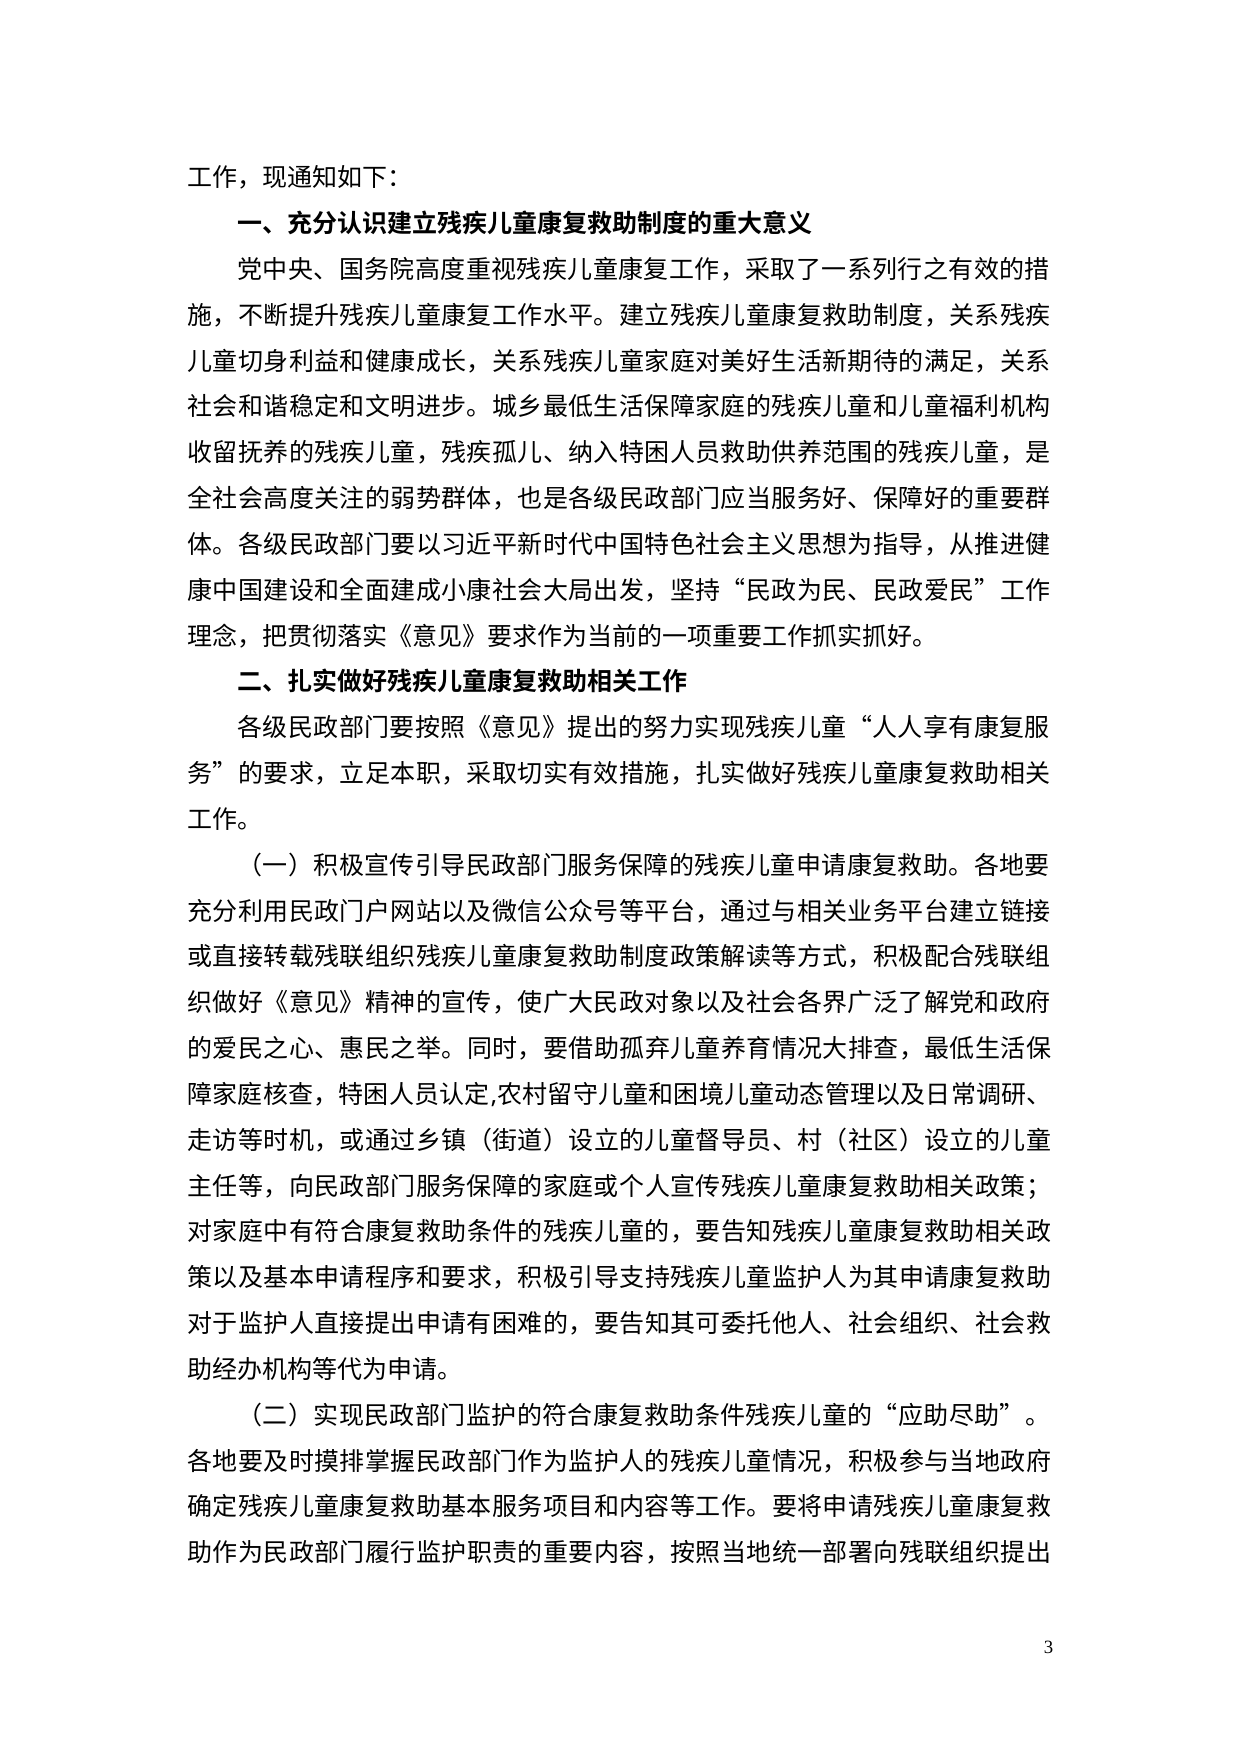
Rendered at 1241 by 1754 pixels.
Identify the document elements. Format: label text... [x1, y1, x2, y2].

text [187, 1387, 1053, 1571]
text 各级民政部门要按照《意见》提出的努力实现残疾儿童“人人享有康复服务”的要求，立足本职，采取切实有效措施，扎实做好残疾儿童康复救助相关工作。 [187, 700, 1053, 837]
text 一、充分认识建立残疾儿童康复救助制度的重大意义 [187, 196, 1053, 242]
text （一）积极宣传引导民政部门服务保障的残疾儿童申请康复救助。各地要充分利用民政门户网站以及微信公众号等平台，通过与相关业务平台建立链接，或直接转载残联组织残疾儿童康复救助制度政策解读等方式，积极配合残联组织做好《意见》精神的宣传，使广大民政对象以及社会各界广泛了解党和政府的爱民之心、惠民之举。同时，要借助孤弃儿童养育情况大排查，最低生活保障家庭核查，特困人员认定,农村留守儿童和困境儿童动态管理以及日常调研、走访等时机，或通过乡镇（街道）设立的儿童督导员、村（社区）设立的儿童主任等，向民政部门服务保障的家庭或个人宣传残疾儿童康复救助相关政策；对家庭中有符合康复救助条件的残疾儿童的，要告知残疾儿童康复救助相关政策以及基本申请程序和要求，积极引导支持残疾儿童监护人为其申请康复救助。对于监护人直接提出申请有困难的，要告知其可委托他人、社会组织、社会救助经办机构等代为申请。 [187, 837, 1053, 1387]
text 二、扎实做好残疾儿童康复救助相关工作 [187, 654, 1053, 700]
text 党中央、国务院高度重视残疾儿童康复工作，采取了一系列行之有效的措施，不断提升残疾儿童康复工作水平。建立残疾儿童康复救助制度，关系残疾儿童切身利益和健康成长，关系残疾儿童家庭对美好生活新期待的满足，关系社会和谐稳定和文明进步。城乡最低生活保障家庭的残疾儿童和儿童福利机构收留抚养的残疾儿童，残疾孤儿、纳入特困人员救助供养范围的残疾儿童，是全社会高度关注的弱势群体，也是各级民政部门应当服务好、保障好的重要群体。各级民政部门要以习近平新时代中国特色社会主义思想为指导，从推进健康中国建设和全面建成小康社会大局出发，坚持“民政为民、民政爱民”工作理念，把贯彻落实《意见》要求作为当前的一项重要工作抓实抓好。 [187, 242, 1053, 654]
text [187, 150, 1053, 196]
